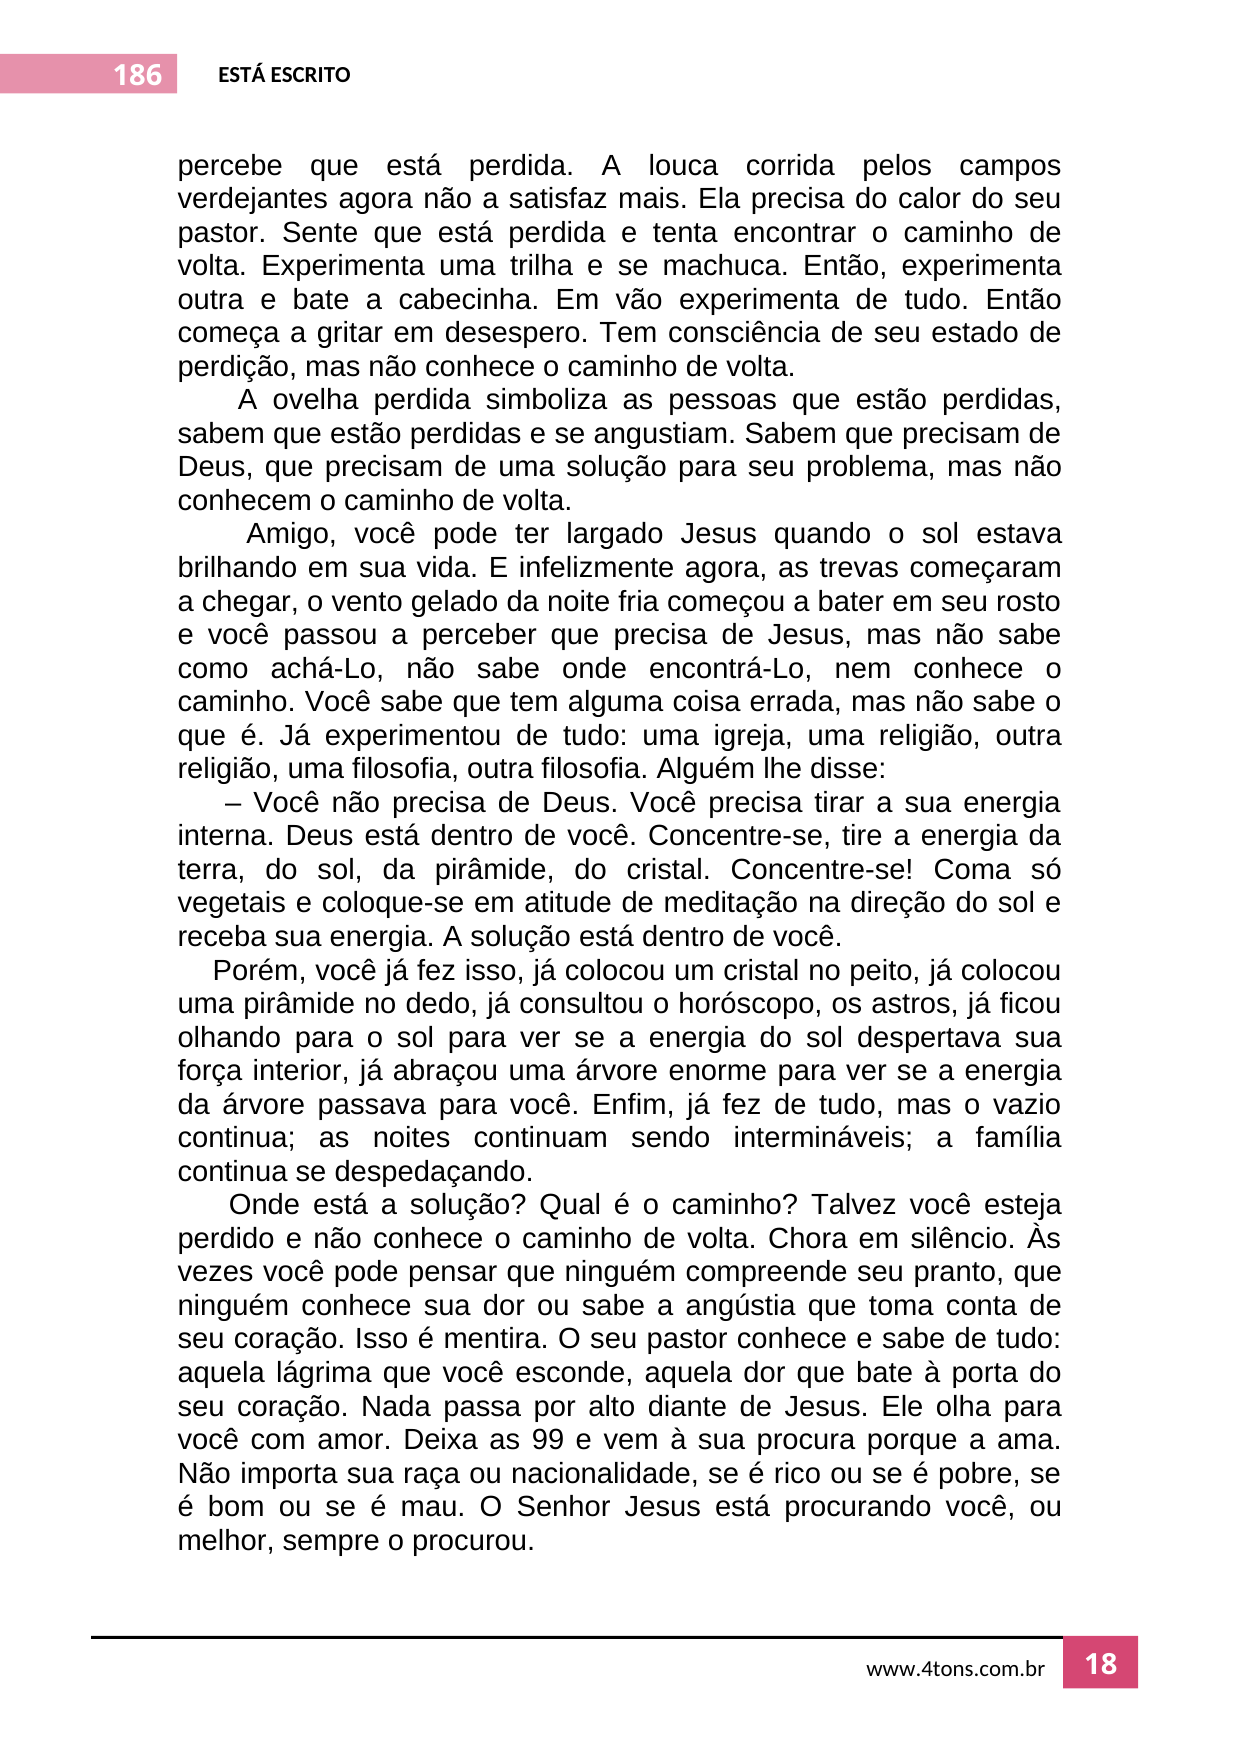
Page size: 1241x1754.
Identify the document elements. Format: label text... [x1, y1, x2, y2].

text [177, 148, 1063, 382]
text Porém, você já fez isso, já colocou um cristal no peito, já colocou uma pirâmide no dedo, já consultou o horóscopo, os astros, já ficou olhando para o sol para ver se a energia do sol despertava sua força interior, já abraçou uma árvore enorme para ver se a energia da árvore passava para você. Enfim, já fez de tudo, mas o vazio continua; as noites continuam sendo intermináveis; a família continua se despedaçando. [177, 953, 1063, 1187]
text A ovelha perdida simboliza as pessoas que estão perdidas, sabem que estão perdidas e se angustiam. Sabem que precisam de Deus, que precisam de uma solução para seu problema, mas não conhecem o caminho de volta. [177, 382, 1063, 517]
text Amigo, você pode ter largado Jesus quando o sol estava brilhando em sua vida. E infelizmente agora, as trevas começaram a chegar, o vento gelado da noite fria começou a bater em seu rosto e você passou a perceber que precisa de Jesus, mas não sabe como achá-Lo, não sabe onde encontrá-Lo, nem conhece o caminho. Você sabe que tem alguma coisa errada, mas não sabe o que é. Já experimentou de tudo: uma igreja, uma religião, outra religião, uma filosofia, outra filosofia. Alguém lhe disse: [177, 517, 1063, 785]
text Onde está a solução? Qual é o caminho? Talvez você esteja perdido e não conhece o caminho de volta. Chora em silêncio. Às vezes você pode pensar que ninguém compreende seu pranto, que ninguém conhece sua dor ou sabe a angústia que toma conta de seu coração. Isso é mentira. O seu pastor conhece e sabe de tudo: aquela lágrima que você esconde, aquela dor que bate à porta do seu coração. Nada passa por alto diante de Jesus. Ele olha para você com amor. Deixa as 99 e vem à sua procura porque a ama. Não importa sua raça ou nacionalidade, se é rico ou se é pobre, se é bom ou se é mau. O Senhor Jesus está procurando você, ou melhor, sempre o procurou. [177, 1187, 1063, 1556]
text – Você não precisa de Deus. Você precisa tirar a sua energia interna. Deus está dentro de você. Concentre-se, tire a energia da terra, do sol, da pirâmide, do cristal. Concentre-se! Coma só vegetais e coloque-se em atitude de meditação na direção do sol e receba sua energia. A solução está dentro de você. [177, 785, 1063, 953]
